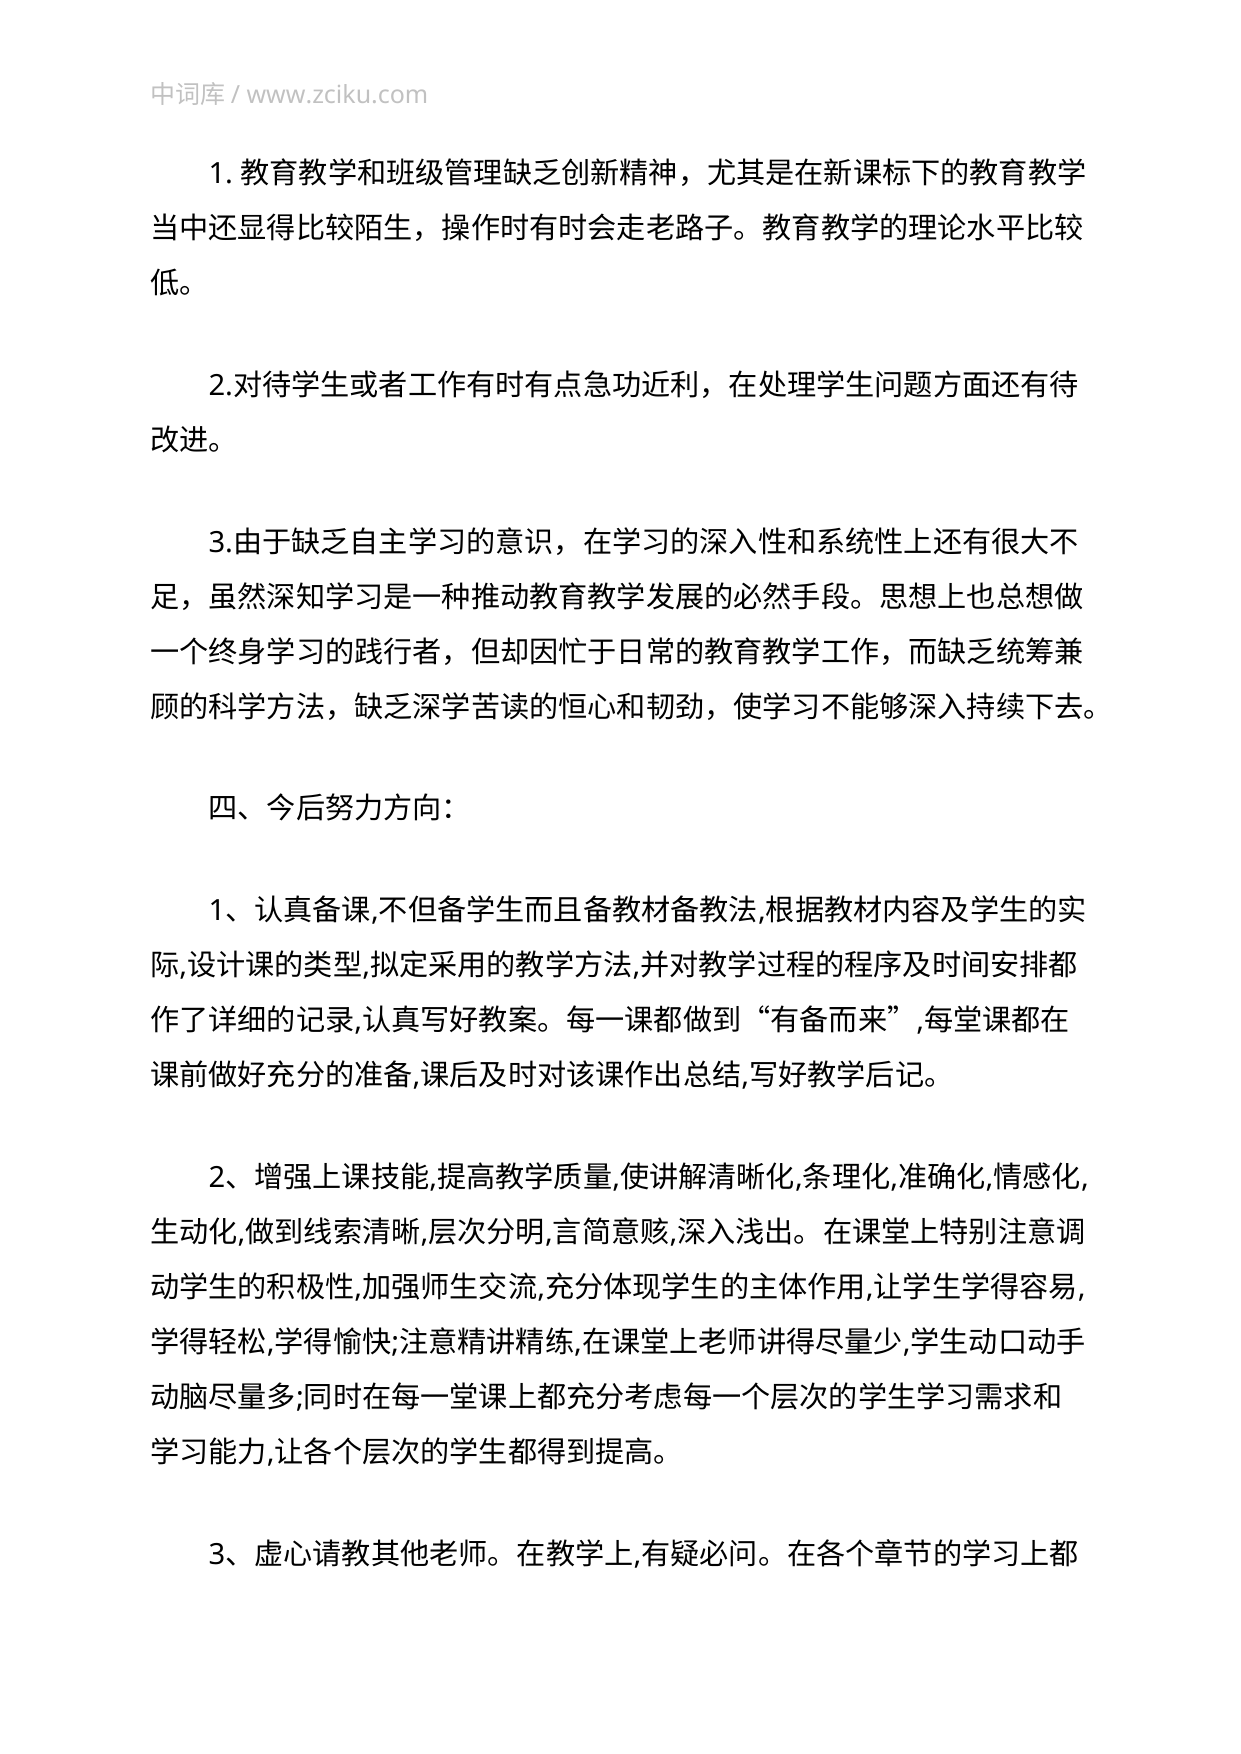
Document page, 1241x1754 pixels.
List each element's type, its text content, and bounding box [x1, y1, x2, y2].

text 1. 教育教学和班级管理缺乏创新精神，尤其是在新课标下的教育教学当中还显得比较陌生，操作时有时会走老路子。教育教学的理论水平比较低。 [150, 150, 1090, 302]
text 1、认真备课,不但备学生而且备教材备教法,根据教材内容及学生的实际,设计课的类型,拟定采用的教学方法,并对教学过程的程序及时间安排都作了详细的记录,认真写好教案。每一课都做到“有备而来”,每堂课都在课前做好充分的准备,课后及时对该课作出总结,写好教学后记。 [150, 887, 1090, 1094]
text 3.由于缺乏自主学习的意识，在学习的深入性和系统性上还有很大不足，虽然深知学习是一种推动教育教学发展的必然手段。思想上也总想做一个终身学习的践行者，但却因忙于日常的教育教学工作，而缺乏统筹兼顾的科学方法，缺乏深学苦读的恒心和韧劲，使学习不能够深入持续下去。 [150, 518, 1090, 726]
text 2.对待学生或者工作有时有点急功近利，在处理学生问题方面还有待改进。 [150, 362, 1090, 459]
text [150, 1531, 1090, 1573]
text 2、增强上课技能,提高教学质量,使讲解清晰化,条理化,准确化,情感化,生动化,做到线索清晰,层次分明,言简意赅,深入浅出。在课堂上特别注意调动学生的积极性,加强师生交流,充分体现学生的主体作用,让学生学得容易,学得轻松,学得愉快;注意精讲精练,在课堂上老师讲得尽量少,学生动口动手动脑尽量多;同时在每一堂课上都充分考虑每一个层次的学生学习需求和学习能力,让各个层次的学生都得到提高。 [150, 1154, 1090, 1471]
text 四、今后努力方向： [150, 785, 1090, 827]
